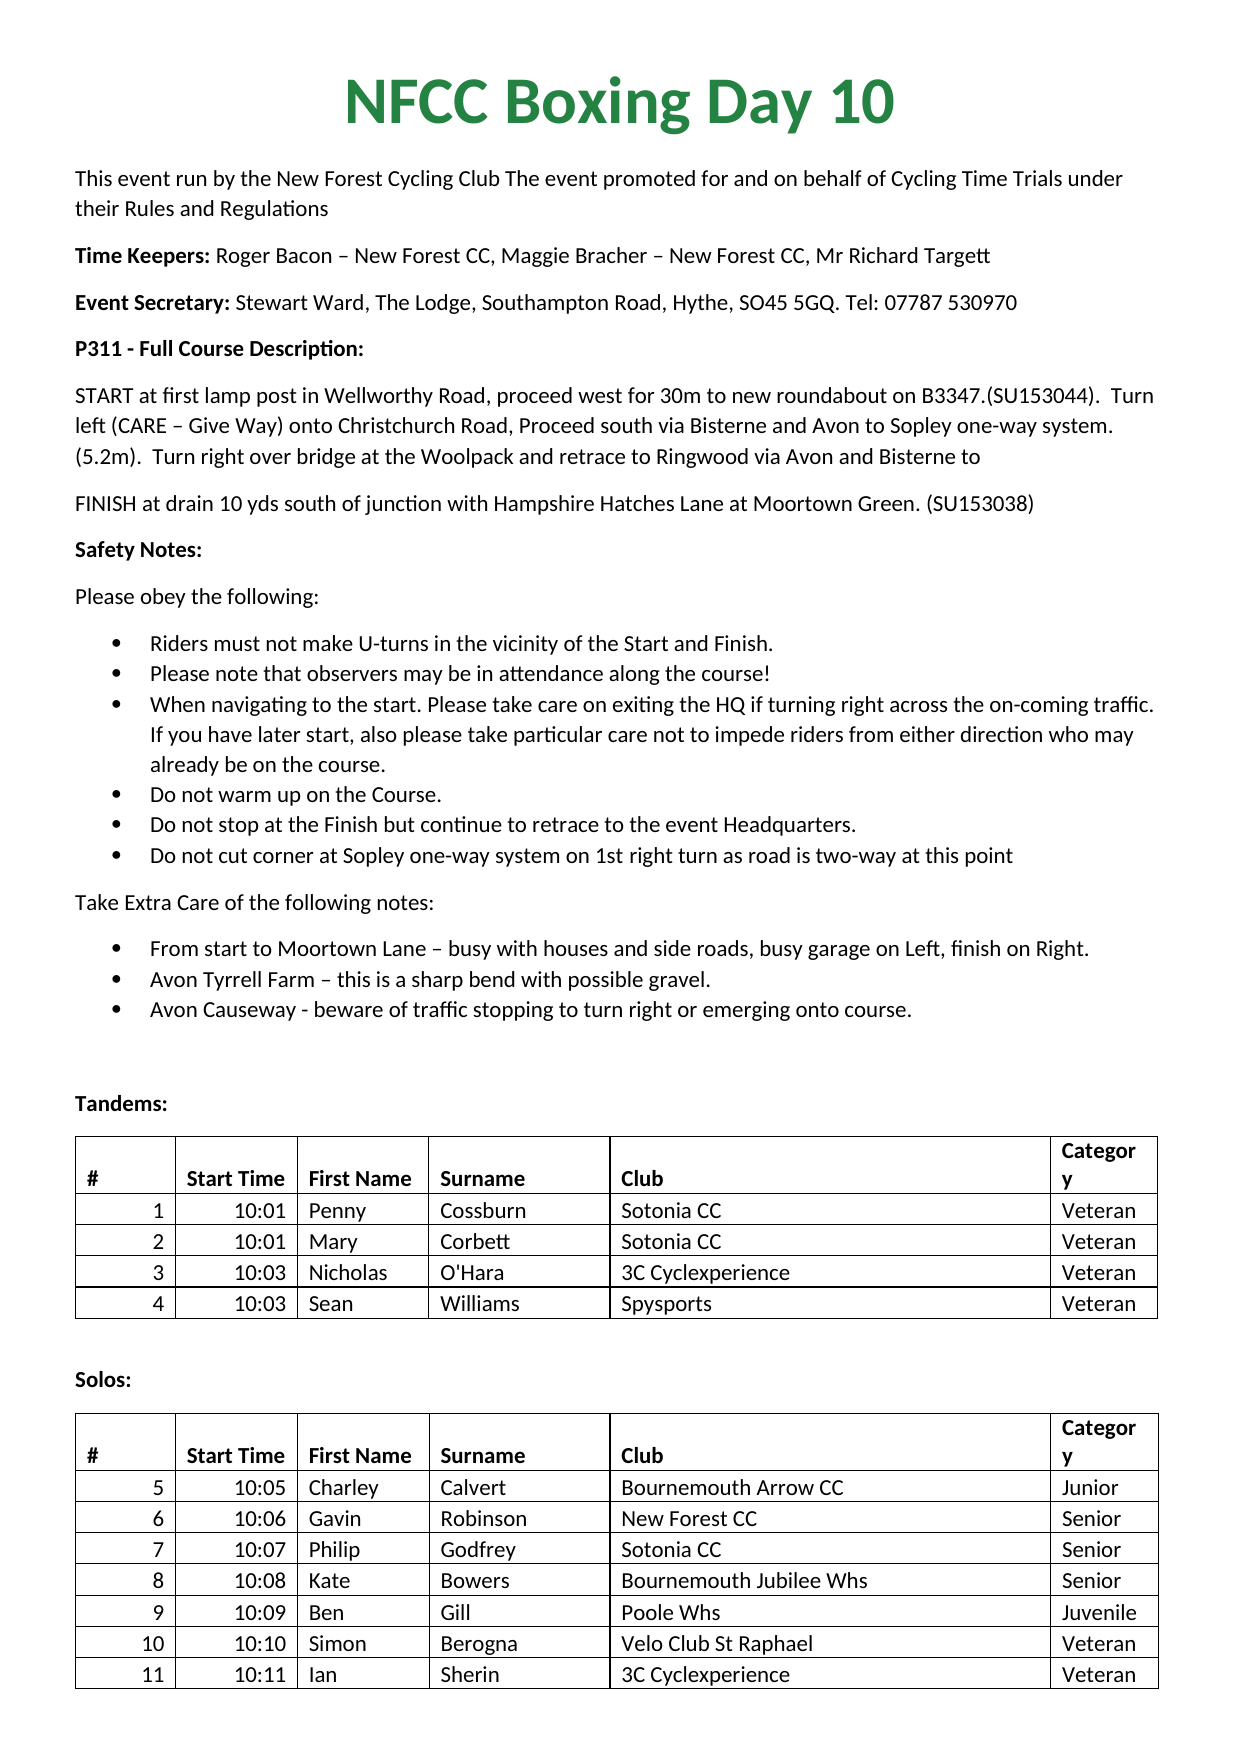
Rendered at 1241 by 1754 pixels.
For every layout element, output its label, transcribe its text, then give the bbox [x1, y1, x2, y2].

list From start to Moortown Lane – busy with houses and side roads, busy garage on Left, finish on Right. [112, 934, 1165, 962]
list When navigating to the start. Please take care on exiting the HQ if turning right across the on-coming traffic. If you have later start, also please take particular care not to impede riders from either direction who may already be on the course. [112, 690, 1165, 778]
table_cell Spysports [611, 1288, 1050, 1318]
table_cell Veteran [1051, 1225, 1157, 1255]
table_header First Name [298, 1414, 429, 1469]
text Tandems: [75, 1089, 1165, 1117]
table_cell 10:10 [176, 1627, 297, 1657]
table_cell Gavin [298, 1502, 429, 1532]
text Solos: [75, 1366, 1165, 1393]
table_cell Senior [1051, 1564, 1158, 1594]
table_cell 1 [76, 1194, 175, 1224]
table_header Surname [429, 1137, 609, 1193]
table_cell 3C Cyclexperience [611, 1658, 1050, 1688]
table_cell 10:11 [176, 1658, 297, 1688]
table_cell 3 [76, 1256, 175, 1286]
list Avon Causeway - beware of traffic stopping to turn right or emerging onto course. [112, 995, 1165, 1023]
table_cell 10:03 [176, 1256, 297, 1286]
table_cell Godfrey [430, 1533, 609, 1563]
table_cell 10 [76, 1627, 175, 1657]
table_cell 2 [76, 1225, 175, 1255]
table_cell Calvert [430, 1471, 609, 1501]
text Please obey the following: [75, 582, 1165, 610]
table_cell Sotonia CC [611, 1194, 1050, 1224]
text NFCC Boxing Day 10 [75, 59, 1165, 141]
table_cell Robinson [430, 1502, 609, 1532]
text Take Extra Care of the following notes: [75, 888, 1165, 916]
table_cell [611, 1627, 1050, 1657]
table_cell Senior [1051, 1533, 1158, 1563]
table_header # [76, 1414, 175, 1469]
table_cell 7 [76, 1533, 175, 1563]
table_cell 6 [76, 1502, 175, 1532]
table_cell Simon [298, 1627, 429, 1657]
text Time Keepers: Roger Bacon – New Forest CC, Maggie Bracher – New Forest CC, Mr Richard Targett [75, 241, 1165, 269]
table_cell Veteran [1051, 1627, 1158, 1657]
table_cell O'Hara [429, 1256, 609, 1286]
text Event Secretary: Stewart Ward, The Lodge, Southampton Road, Hythe, SO45 5GQ. Tel: 07787 530970 [75, 288, 1165, 316]
table_cell New Forest CC [611, 1502, 1050, 1532]
table_cell Ian [298, 1658, 429, 1688]
table_cell Penny [298, 1194, 428, 1224]
list Do not cut corner at Sopley one-way system on 1st right turn as road is two-way at this point [112, 841, 1165, 869]
table_cell Poole Whs [611, 1596, 1050, 1626]
table_cell 5 [76, 1471, 175, 1501]
text Safety Notes: [75, 536, 1165, 563]
list Please note that observers may be in attendance along the course! [112, 659, 1165, 687]
table_cell Corbett [429, 1225, 609, 1255]
table_cell Kate [298, 1564, 429, 1594]
table_cell Charley [298, 1471, 429, 1501]
table_cell 10:01 [176, 1225, 297, 1255]
table_cell 10:07 [176, 1533, 297, 1563]
table_cell Senior [1051, 1502, 1158, 1532]
table_cell Bowers [430, 1564, 609, 1594]
table_cell Sean [298, 1288, 428, 1318]
table_cell Sherin [430, 1658, 609, 1688]
table_cell 11 [76, 1658, 175, 1688]
table_cell Cossburn [429, 1194, 609, 1224]
table_cell Veteran [1051, 1658, 1158, 1688]
text FINISH at drain 10 yds south of junction with Hampshire Hatches Lane at Moortown Green. (SU153038) [75, 489, 1165, 517]
table_cell Veteran [1051, 1256, 1157, 1286]
table_cell 10:03 [176, 1288, 297, 1318]
table_header Club [611, 1137, 1050, 1193]
list Riders must not make U-turns in the vicinity of the Start and Finish. [112, 629, 1165, 657]
table_cell Ben [298, 1596, 429, 1626]
table_cell Philip [298, 1533, 429, 1563]
table_cell 9 [76, 1596, 175, 1626]
table_cell Mary [298, 1225, 428, 1255]
table_cell 10:05 [176, 1471, 297, 1501]
table_cell Bournemouth Jubilee Whs [611, 1564, 1050, 1594]
table_cell 4 [76, 1288, 175, 1318]
table_cell Sotonia CC [611, 1533, 1050, 1563]
text START at first lamp post in Wellworthy Road, proceed west for 30m to new roundabout on B3347.(SU153044). Turn left (CARE – Give Way) onto Christchurch Road, Proceed south via Bisterne and Avon to Sopley one-way system. (5.2m). Turn right over bridge at the Woolpack and retrace to Ringwood via Avon and Bisterne to [75, 381, 1165, 470]
table_cell 10:01 [176, 1194, 297, 1224]
table_cell 10:09 [176, 1596, 297, 1626]
table_cell Nicholas [298, 1256, 428, 1286]
text This event run by the New Forest Cycling Club The event promoted for and on behalf of Cycling Time Trials under their Rules and Regulations [75, 164, 1165, 222]
table_cell Veteran [1051, 1288, 1157, 1318]
table_cell 3C Cyclexperience [611, 1256, 1050, 1286]
table_cell Gill [430, 1596, 609, 1626]
text P311 - Full Course Description: [75, 334, 1165, 362]
table_header Club [611, 1414, 1050, 1469]
table_cell Berogna [430, 1627, 609, 1657]
list Do not stop at the Finish but continue to retrace to the event Headquarters. [112, 811, 1165, 838]
table_header Category [1051, 1137, 1157, 1193]
table_cell Sotonia CC [611, 1225, 1050, 1255]
table_cell Williams [429, 1288, 609, 1318]
table_cell Bournemouth Arrow CC [611, 1471, 1050, 1501]
table_cell Veteran [1051, 1194, 1157, 1224]
table_header First Name [298, 1137, 428, 1193]
table_header # [76, 1137, 175, 1193]
list Do not warm up on the Course. [112, 780, 1165, 808]
table_header Start Time [176, 1137, 297, 1193]
table_header Start Time [176, 1414, 297, 1469]
table_cell Junior [1051, 1471, 1158, 1501]
table_header Category [1051, 1414, 1158, 1469]
list Avon Tyrrell Farm – this is a sharp bend with possible gravel. [112, 965, 1165, 993]
table_cell 8 [76, 1564, 175, 1594]
table_header Surname [430, 1414, 609, 1469]
table_cell Juvenile [1051, 1596, 1158, 1626]
table_cell 10:08 [176, 1564, 297, 1594]
table_cell 10:06 [176, 1502, 297, 1532]
